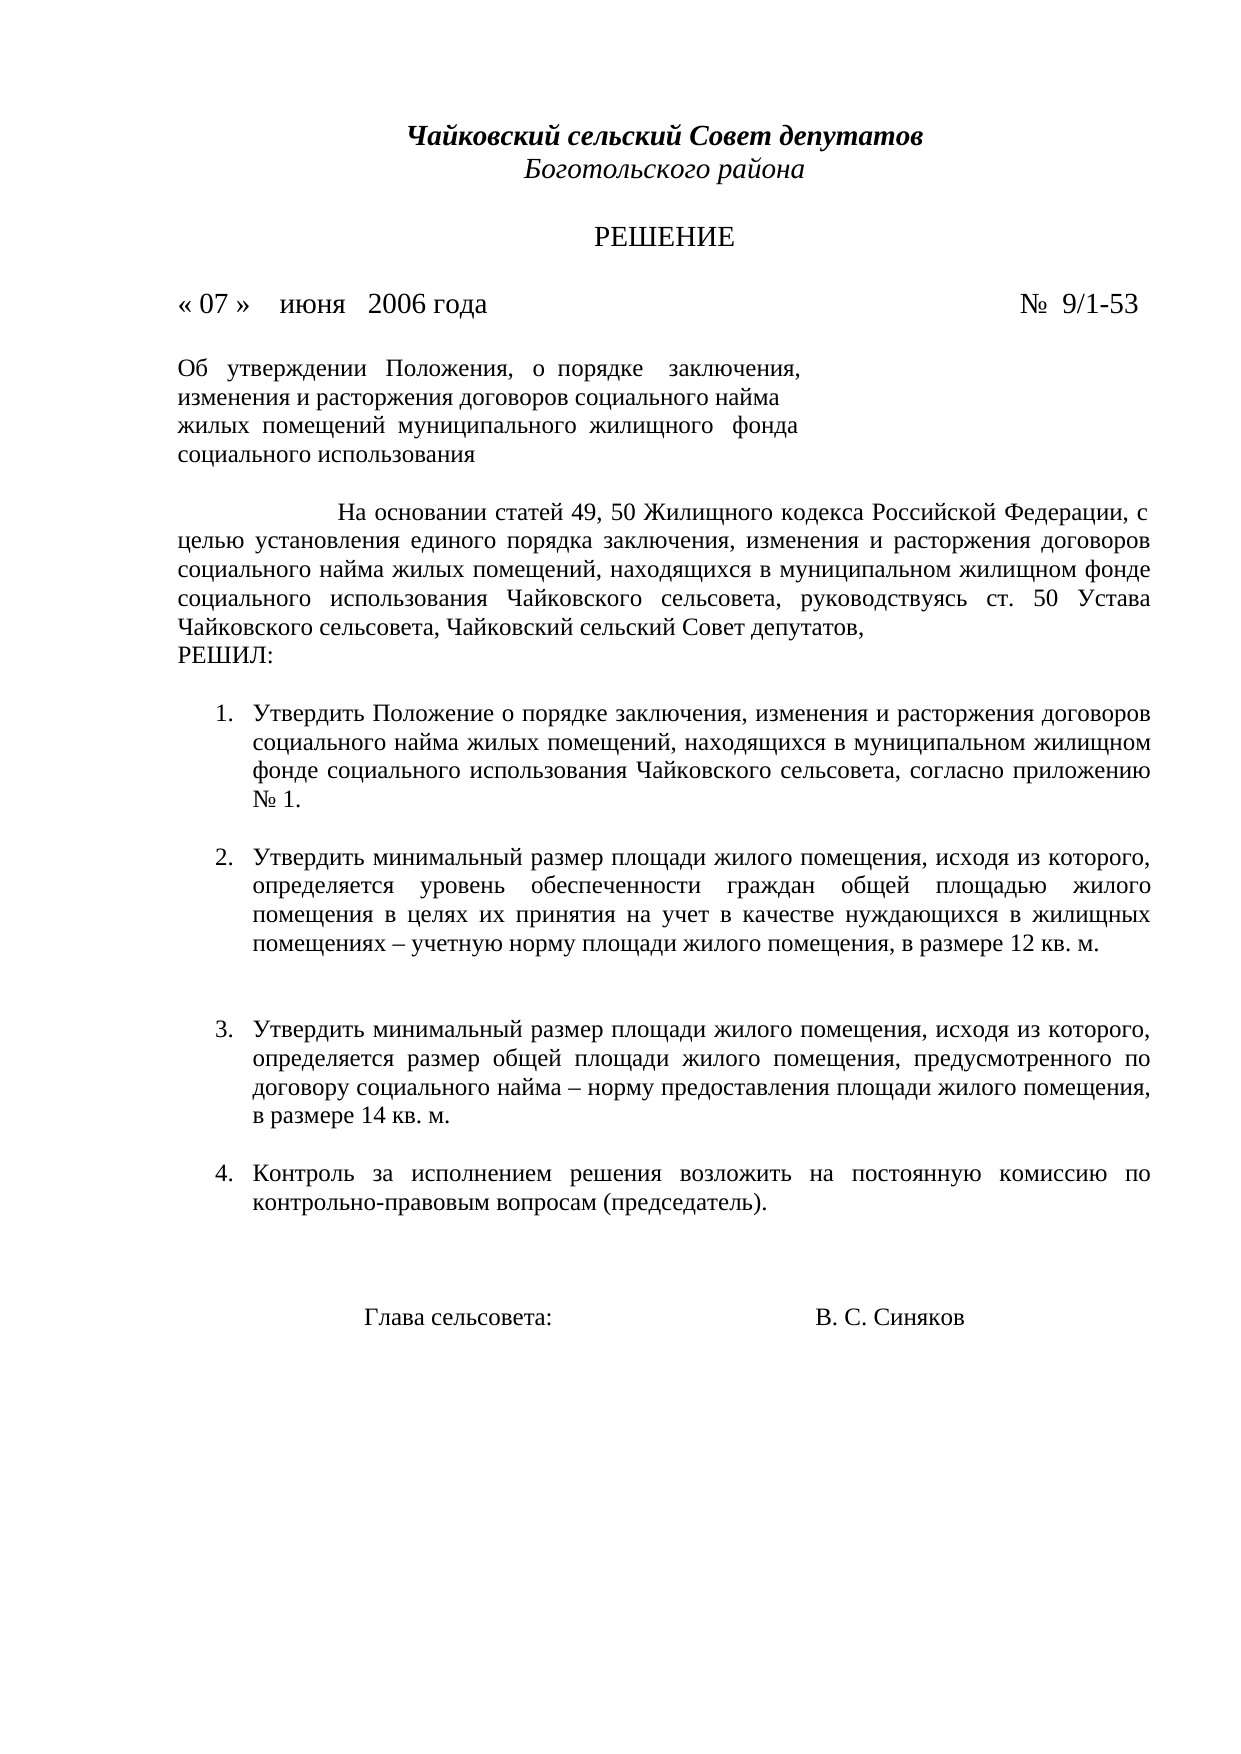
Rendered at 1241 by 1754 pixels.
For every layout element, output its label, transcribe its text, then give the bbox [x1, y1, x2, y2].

text Глава сельсовета: В. С. Синяков [177, 1302, 1152, 1330]
list Контроль за исполнением решения возложить на постоянную комиссию по контрольно-правовым вопросам (председатель). [215, 1158, 1152, 1215]
text На основании статей 49, 50 Жилищного кодекса Российской Федерации, с целью установления единого порядка заключения, изменения и расторжения договоров социального найма жилых помещений, находящихся в муниципальном жилищном фонде социального использования Чайковского сельсовета, руководствуясь ст. 50 Устава Чайковского сельсовета, Чайковский сельский Совет депутатов, [177, 497, 1152, 640]
list Утвердить минимальный размер площади жилого помещения, исходя из которого, определяется размер общей площади жилого помещения, предусмотренного по договору социального найма – норму предоставления площади жилого помещения, в размере . [215, 1014, 1152, 1129]
list Утвердить минимальный размер площади жилого помещения, исходя из которого, определяется уровень обеспеченности граждан общей площадью жилого помещения в целях их принятия на учет в качестве нуждающихся в жилищных помещениях – учетную норму площади жилого помещения, в размере . [215, 842, 1152, 957]
text социального использования [177, 439, 1152, 468]
text изменения и расторжения договоров социального найма [177, 382, 1152, 410]
subtitle РЕШЕНИЕ [177, 219, 1152, 252]
text РЕШИЛ: [177, 640, 1152, 669]
list Утвердить Положение о порядке заключения, изменения и расторжения договоров социального найма жилых помещений, находящихся в муниципальном жилищном фонде социального использования Чайковского сельсовета, согласно приложению № 1. [215, 698, 1152, 813]
text Чайковский сельский Совет депутатов [177, 118, 1152, 152]
text жилых помещений муниципального жилищного фонда [177, 410, 1152, 439]
text Об утверждении Положения, о порядке заключения, [177, 353, 1152, 382]
text Боготольского района [177, 152, 1152, 185]
text « 07 » июня 2006 года № 9/1-53 [177, 286, 1152, 319]
